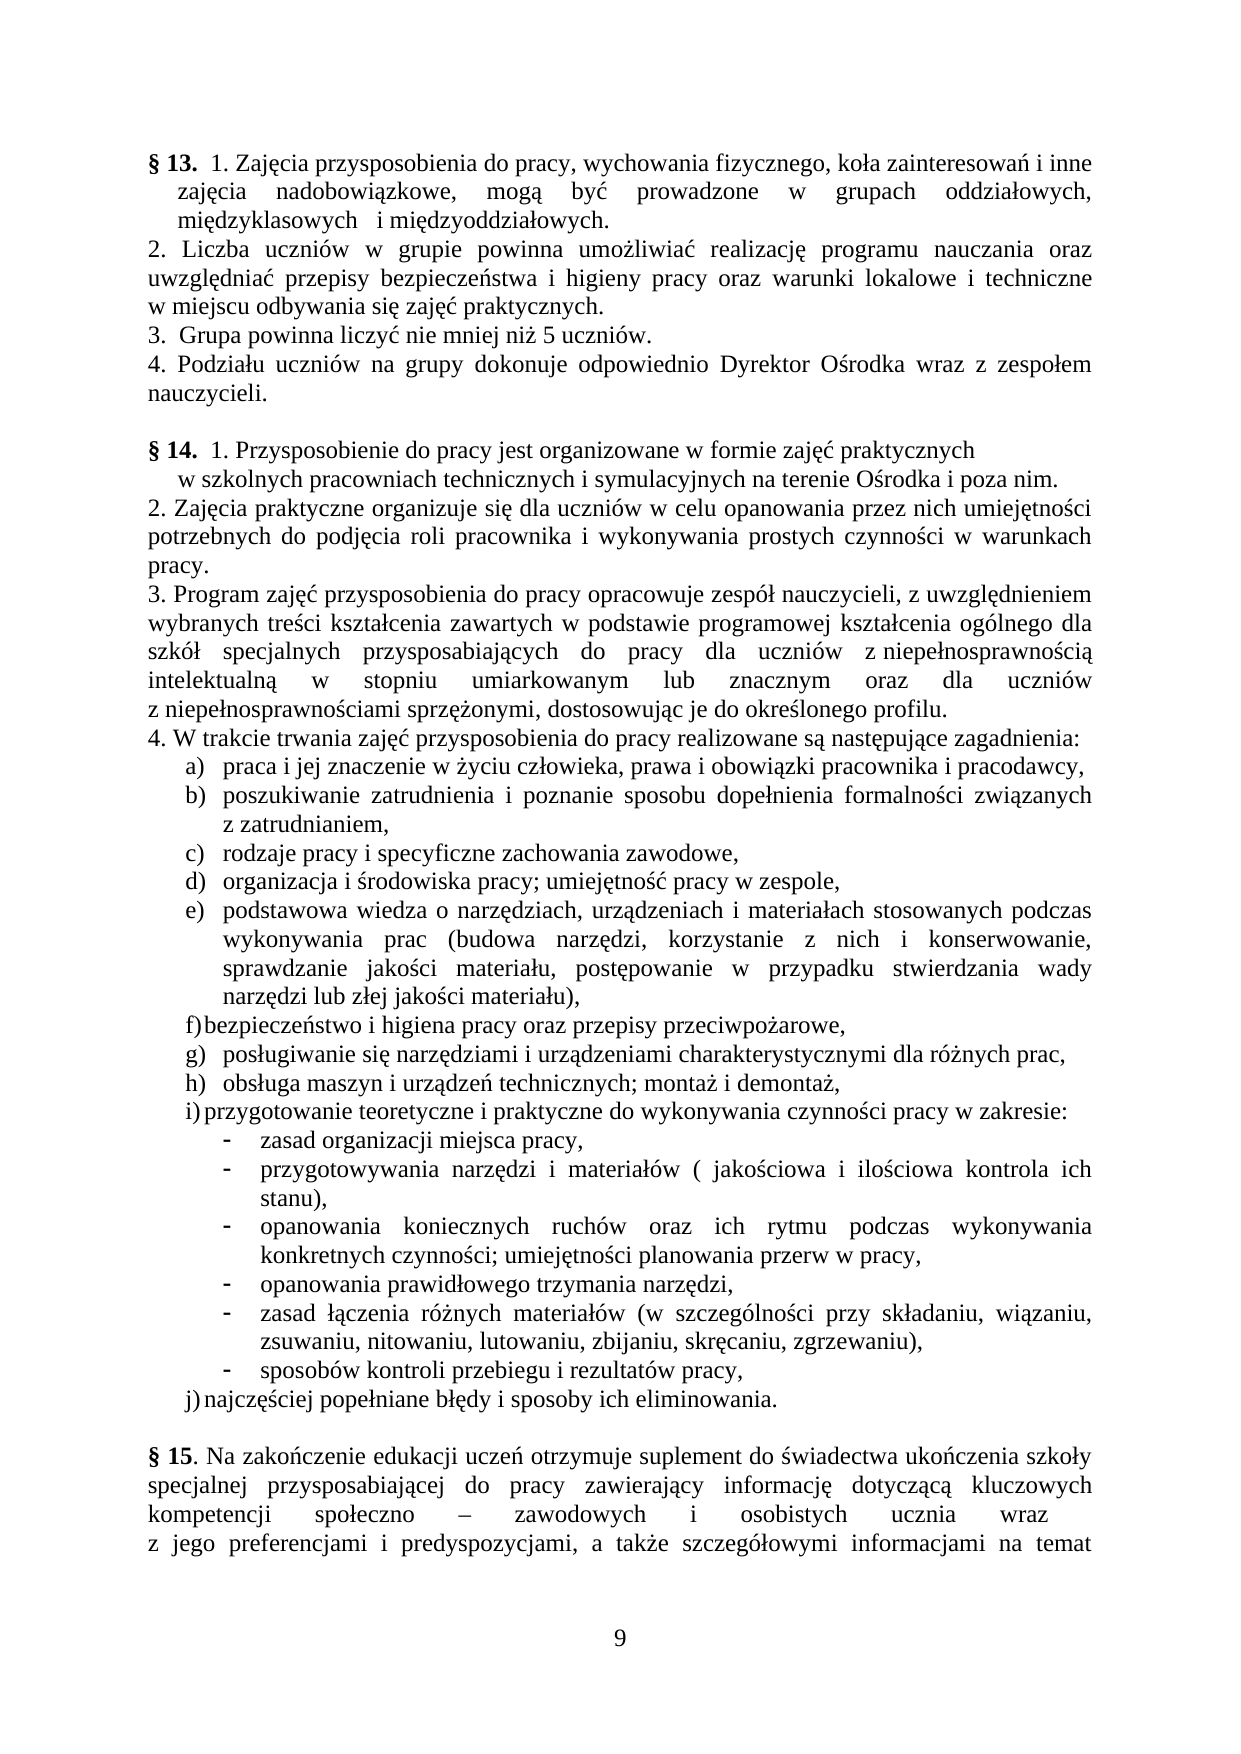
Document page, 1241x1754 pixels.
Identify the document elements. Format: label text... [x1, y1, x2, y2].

text 3. Program zajęć przysposobienia do pracy opracowuje zespół nauczycieli, z uwzględnieniem wybranych treści kształcenia zawartych w podstawie programowej kształcenia ogólnego dla szkół specjalnych przysposabiających do pracy dla uczniów z niepełnosprawnością intelektualną w stopniu umiarkowanym lub znacznym oraz dla uczniów z niepełnosprawnościami sprzężonymi, dostosowując je do określonego profilu. [148, 579, 1093, 723]
list praca i jej znaczenie w życiu człowieka, prawa i obowiązki pracownika i pracodawcy, [185, 751, 1093, 780]
list najczęściej popełniane błędy i sposoby ich eliminowania. [185, 1384, 1093, 1413]
list obsługa maszyn i urządzeń technicznych; montaż i demontaż, [185, 1068, 1093, 1096]
text 4. W trakcie trwania zajęć przysposobienia do pracy realizowane są następujące zagadnienia: [148, 723, 1093, 751]
list opanowania prawidłowego trzymania narzędzi, [223, 1269, 1093, 1298]
text 2. Zajęcia praktyczne organizuje się dla uczniów w celu opanowania przez nich umiejętności potrzebnych do podjęcia roli pracownika i wykonywania prostych czynności w warunkach pracy. [148, 493, 1093, 579]
list przygotowywania narzędzi i materiałów ( jakościowa i ilościowa kontrola ich stanu), [223, 1154, 1093, 1211]
text § 13. 1. Zajęcia przysposobienia do pracy, wychowania fizycznego, koła zainteresowań i inne zajęcia nadobowiązkowe, mogą być prowadzone w grupach oddziałowych, międzyklasowych i międzyoddziałowych. [148, 148, 1093, 234]
list zasad organizacji miejsca pracy, [223, 1125, 1093, 1154]
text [148, 1441, 1093, 1556]
list sposobów kontroli przebiegu i rezultatów pracy, [223, 1355, 1093, 1384]
text 4. Podziału uczniów na grupy dokonuje odpowiednio Dyrektor Ośrodka wraz z zespołem nauczycieli. [148, 349, 1093, 406]
list bezpieczeństwo i higiena pracy oraz przepisy przeciwpożarowe, [185, 1010, 1093, 1039]
list posługiwanie się narzędziami i urządzeniami charakterystycznymi dla różnych prac, [185, 1039, 1093, 1068]
text 2. Liczba uczniów w grupie powinna umożliwiać realizację programu nauczania oraz uwzględniać przepisy bezpieczeństwa i higieny pracy oraz warunki lokalowe i techniczne w miejscu odbywania się zajęć praktycznych. [148, 234, 1093, 320]
list opanowania koniecznych ruchów oraz ich rytmu podczas wykonywania konkretnych czynności; umiejętności planowania przerw w pracy, [223, 1211, 1093, 1269]
list poszukiwanie zatrudnienia i poznanie sposobu dopełnienia formalności związanych z zatrudnianiem, [185, 780, 1093, 838]
text § 14. 1. Przysposobienie do pracy jest organizowane w formie zajęć praktycznych w szkolnych pracowniach technicznych i symulacyjnych na terenie Ośrodka i poza nim. [148, 435, 1093, 493]
list przygotowanie teoretyczne i praktyczne do wykonywania czynności pracy w zakresie: [185, 1096, 1093, 1125]
list organizacja i środowiska pracy; umiejętność pracy w zespole, [185, 866, 1093, 895]
list podstawowa wiedza o narzędziach, urządzeniach i materiałach stosowanych podczas wykonywania prac (budowa narzędzi, korzystanie z nich i konserwowanie, sprawdzanie jakości materiału, postępowanie w przypadku stwierdzania wady narzędzi lub złej jakości materiału), [185, 895, 1093, 1010]
list rodzaje pracy i specyficzne zachowania zawodowe, [185, 838, 1093, 866]
text 3. Grupa powinna liczyć nie mniej niż 5 uczniów. [148, 320, 1093, 349]
list zasad łączenia różnych materiałów (w szczególności przy składaniu, wiązaniu, zsuwaniu, nitowaniu, lutowaniu, zbijaniu, skręcaniu, zgrzewaniu), [223, 1298, 1093, 1355]
